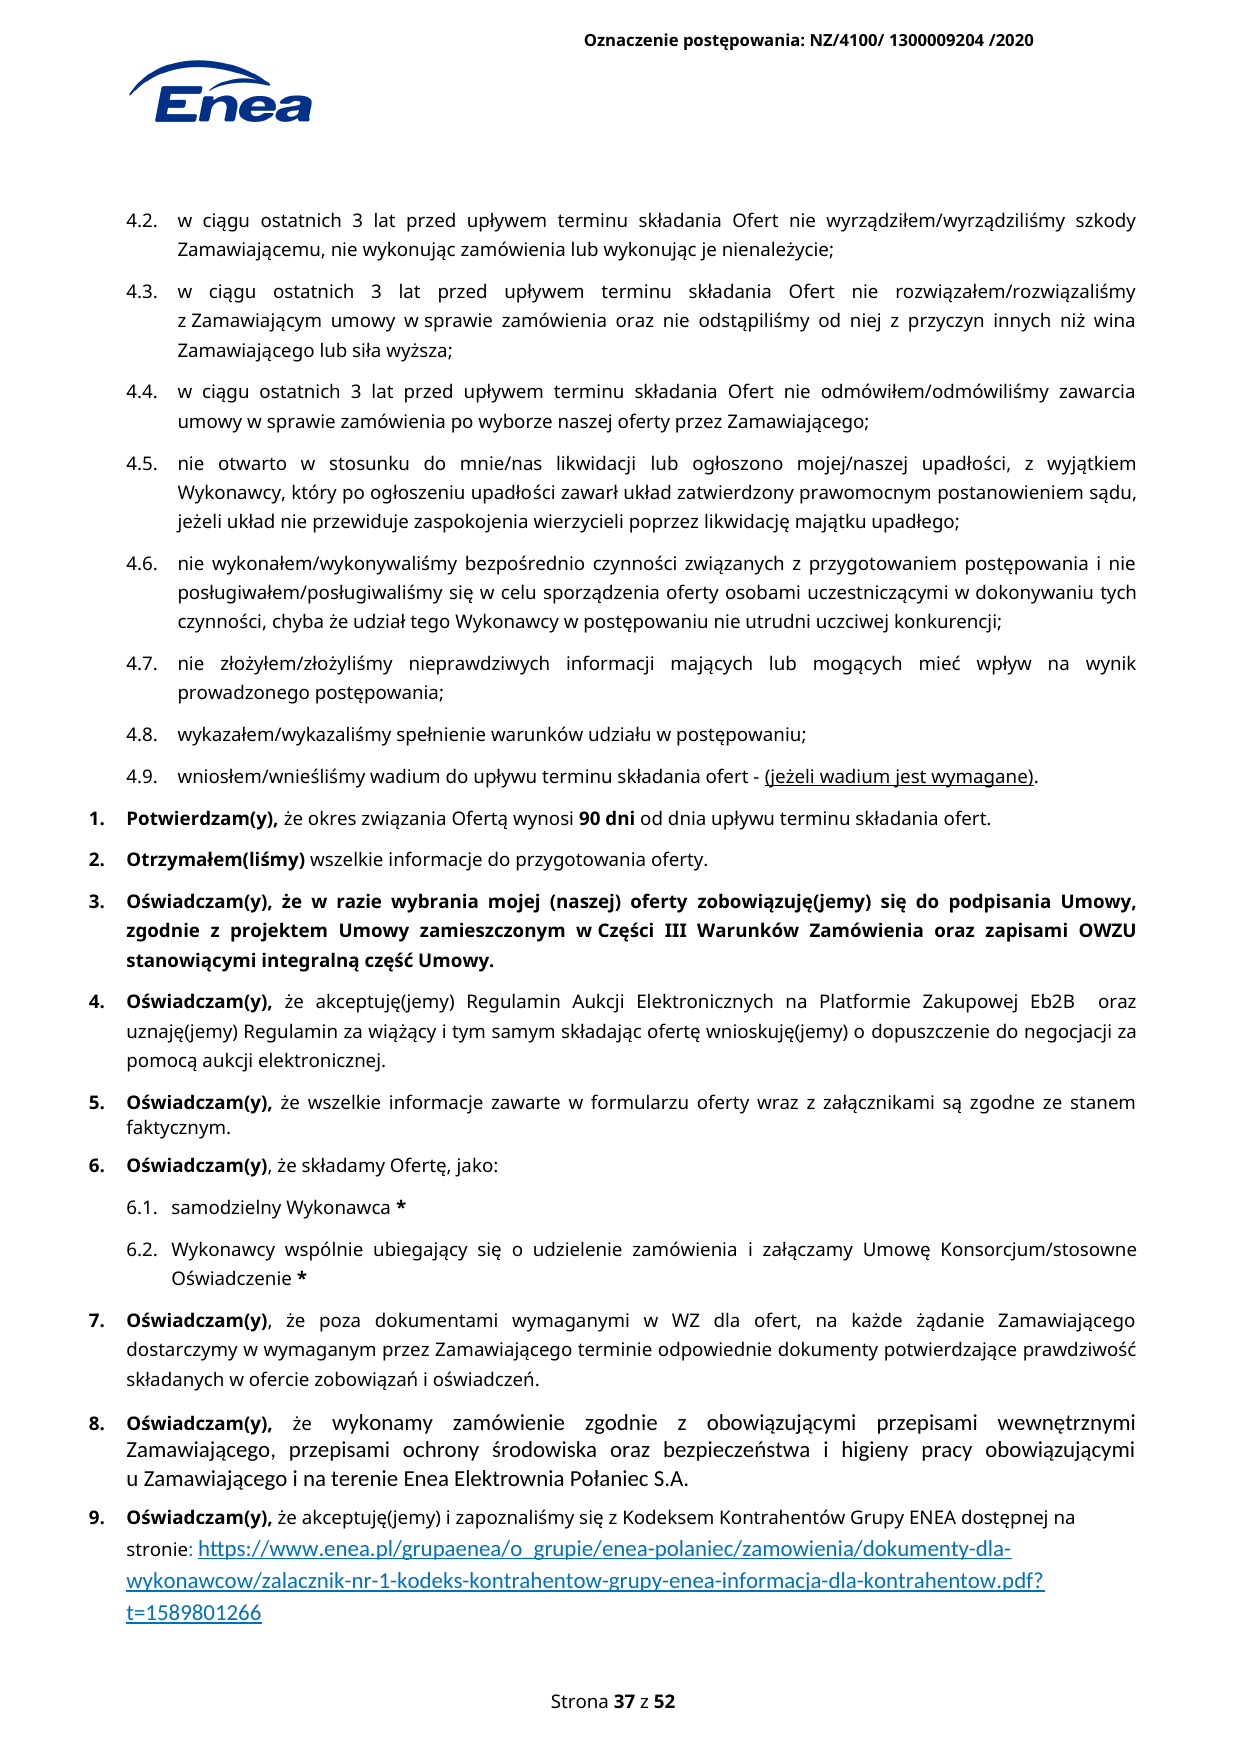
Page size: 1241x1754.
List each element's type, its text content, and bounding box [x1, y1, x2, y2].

list Oświadczam(y), że w razie wybrania mojej (naszej) oferty zobowiązuję(jemy) się do podpisania Umowy, zgodnie z projektem Umowy zamieszczonym w Części III Warunków Zamówienia oraz zapisami OWZU stanowiącymi integralną część Umowy. [89, 888, 1137, 973]
list Oświadczam(y), że wykonamy zamówienie zgodnie z obowiązującymi przepisami wewnętrznymi Zamawiającego, przepisami ochrony środowiska oraz bezpieczeństwa i higieny pracy obowiązującymi u Zamawiającego i na terenie Enea Elektrownia Połaniec S.A. [89, 1408, 1137, 1492]
list Oświadczam(y), że poza dokumentami wymaganymi w WZ dla ofert, na każde żądanie Zamawiającego dostarczymy w wymaganym przez Zamawiającego terminie odpowiednie dokumenty potwierdzające prawdziwość składanych w ofercie zobowiązań i oświadczeń. [89, 1307, 1137, 1391]
list samodzielny Wykonawca * [126, 1194, 1137, 1220]
list Oświadczam(y), że składamy Ofertę, jako: [89, 1153, 1137, 1178]
list nie otwarto w stosunku do mnie/nas likwidacji lub ogłoszono mojej/naszej upadłości, z wyjątkiem Wykonawcy, który po ogłoszeniu upadłości zawarł układ zatwierdzony prawomocnym postanowieniem sądu, jeżeli układ nie przewiduje zaspokojenia wierzycieli poprzez likwidację majątku upadłego; [126, 450, 1137, 534]
list Oświadczam(y), że wszelkie informacje zawarte w formularzu oferty wraz z załącznikami są zgodne ze stanem faktycznym. [89, 1089, 1137, 1140]
list wykazałem/wykazaliśmy spełnienie warunków udziału w postępowaniu; [126, 721, 1137, 747]
picture [117, 50, 324, 124]
list Oświadczam(y), że akceptuję(jemy) i zapoznaliśmy się z Kodeksem Kontrahentów Grupy ENEA dostępnej na stronie: https://www.enea.pl/grupaenea/o_grupie/enea-polaniec/zamowienia/dokumenty-dla-wykonawcow/zalacznik-nr-1-kodeks-kontrahentow-grupy-enea-informacja-dla-kontrahentow.pdf?t=1589801266 [89, 1504, 1137, 1626]
list Wykonawcy wspólnie ubiegający się o udzielenie zamówienia i załączamy Umowę Konsorcjum/stosowne Oświadczenie * [126, 1236, 1137, 1291]
list wniosłem/wnieśliśmy wadium do upływu terminu składania ofert - (jeżeli wadium jest wymagane). [126, 763, 1137, 789]
list nie wykonałem/wykonywaliśmy bezpośrednio czynności związanych z przygotowaniem postępowania i nie posługiwałem/posługiwaliśmy się w celu sporządzenia oferty osobami uczestniczącymi w dokonywaniu tych czynności, chyba że udział tego Wykonawcy w postępowaniu nie utrudni uczciwej konkurencji; [126, 550, 1137, 634]
list Oświadczam(y), że akceptuję(jemy) Regulamin Aukcji Elektronicznych na Platformie Zakupowej Eb2B oraz uznaję(jemy) Regulamin za wiążący i tym samym składając ofertę wnioskuję(jemy) o dopuszczenie do negocjacji za pomocą aukcji elektronicznej. [89, 989, 1137, 1073]
list Otrzymałem(liśmy) wszelkie informacje do przygotowania oferty. [89, 847, 1137, 872]
list w ciągu ostatnich 3 lat przed upływem terminu składania Ofert nie rozwiązałem/rozwiązaliśmy z Zamawiającym umowy w sprawie zamówienia oraz nie odstąpiliśmy od niej z przyczyn innych niż wina Zamawiającego lub siła wyższa; [126, 278, 1137, 362]
list w ciągu ostatnich 3 lat przed upływem terminu składania Ofert nie wyrządziłem/wyrządziliśmy szkody Zamawiającemu, nie wykonując zamówienia lub wykonując je nienależycie; [126, 207, 1137, 262]
list w ciągu ostatnich 3 lat przed upływem terminu składania Ofert nie odmówiłem/odmówiliśmy zawarcia umowy w sprawie zamówienia po wyborze naszej oferty przez Zamawiającego; [126, 379, 1137, 433]
list Potwierdzam(y), że okres związania Ofertą wynosi 90 dni od dnia upływu terminu składania ofert. [89, 805, 1137, 831]
list nie złożyłem/złożyliśmy nieprawdziwych informacji mających lub mogących mieć wpływ na wynik prowadzonego postępowania; [126, 650, 1137, 705]
